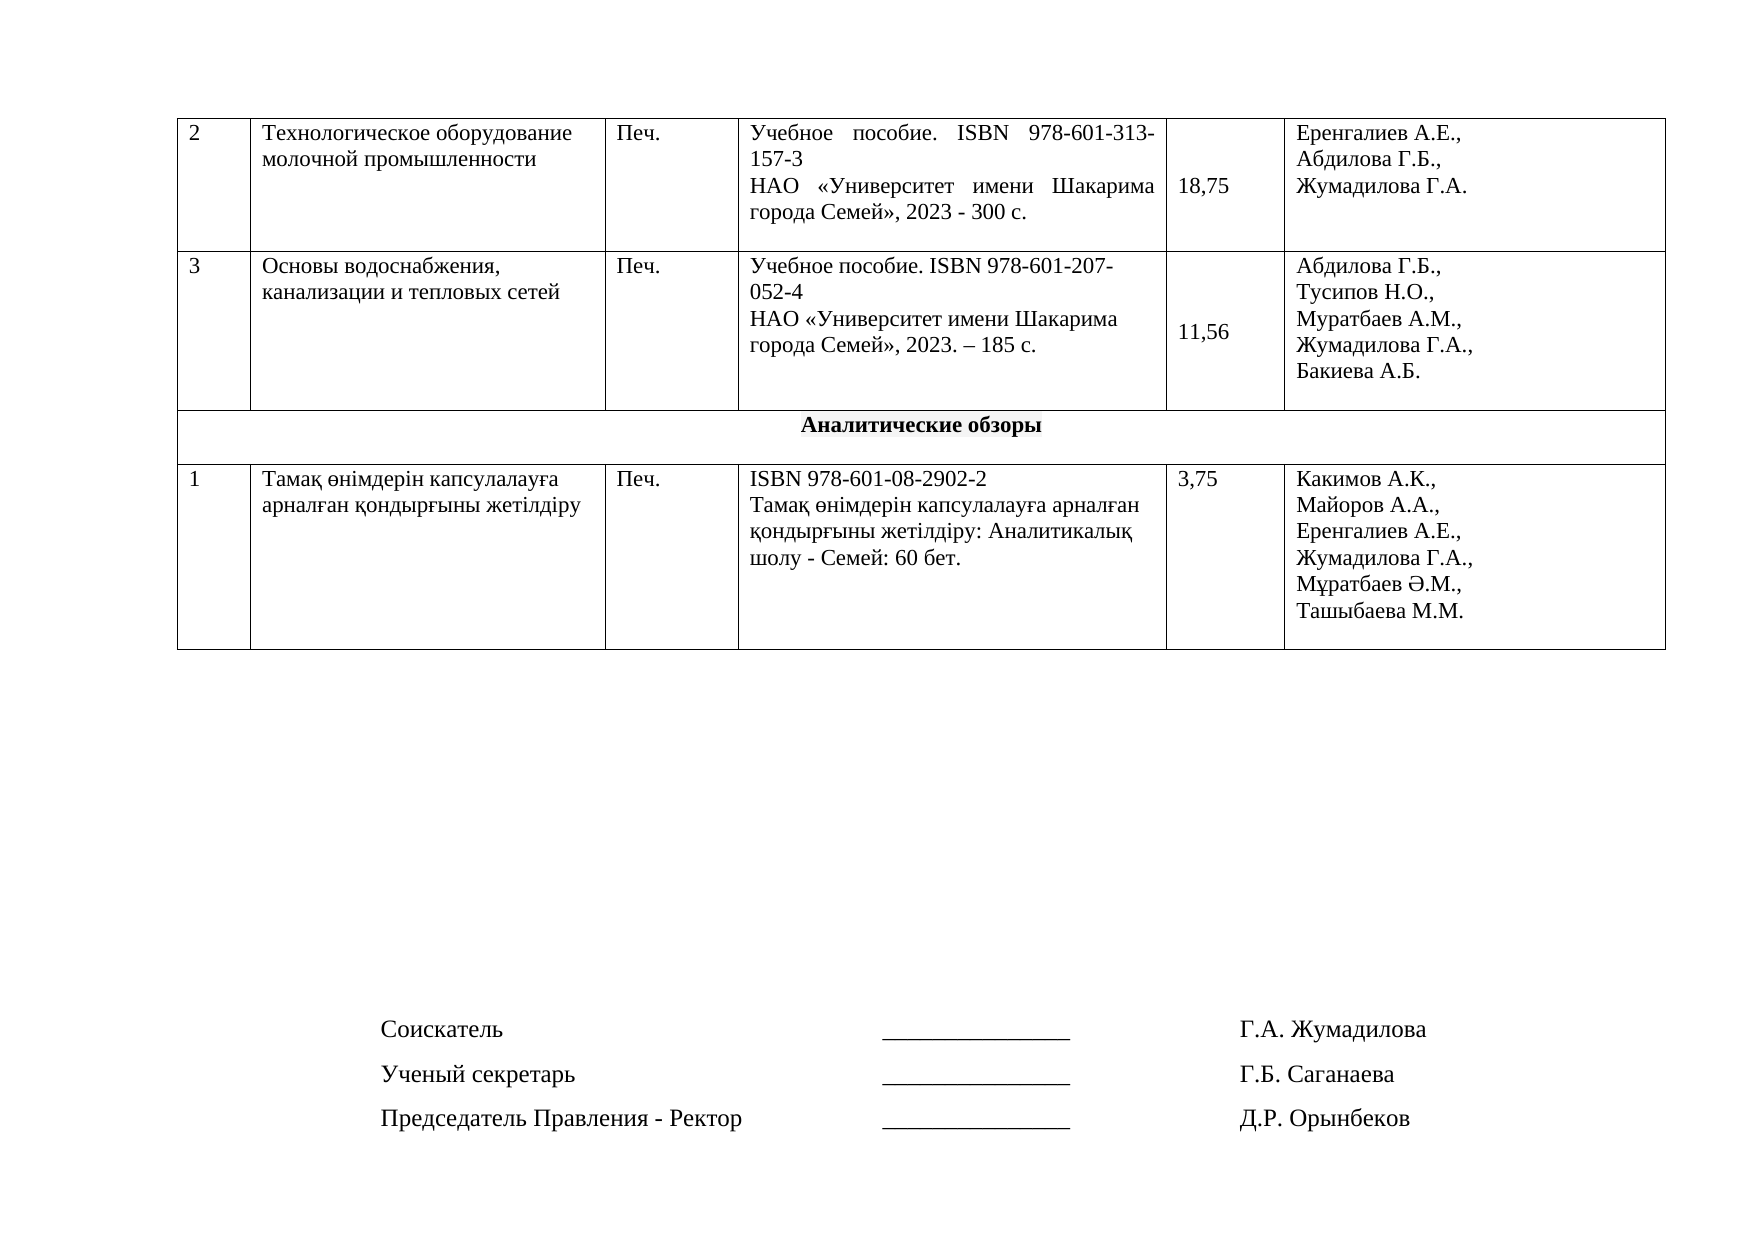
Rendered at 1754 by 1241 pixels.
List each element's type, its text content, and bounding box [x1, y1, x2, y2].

table_cell 18,75 [1167, 119, 1284, 251]
table_cell 2 [178, 119, 250, 251]
table_cell Печ. [606, 119, 738, 251]
table_cell Аналитические обзоры [178, 411, 1665, 464]
table_cell Основы водоснабжения, канализации и тепловых сетей [251, 252, 605, 410]
table_cell 11,56 [1167, 252, 1284, 410]
table_cell 1 [178, 465, 250, 649]
table_cell 3 [178, 252, 250, 410]
table_cell Печ. [606, 465, 738, 649]
table_cell Тамақ өнімдерін капсулалауға арналған қондырғыны жетілдіру [251, 465, 605, 649]
table_cell ISBN 978-601-08-2902-2 Тамақ өнімдерін капсулалауға арналған қондырғыны жетілдіру: Аналитикалық шолу - Семей: 60 бет. [739, 465, 1166, 649]
table_cell Технологическое оборудование молочной промышленности [251, 119, 605, 251]
table_cell Абдилова Г.Б., Тусипов Н.О., Муратбаев А.М., Жумадилова Г.А., Бакиева А.Б. [1285, 252, 1665, 410]
table_cell Какимов А.К., Майоров А.А., Еренгалиев А.Е., Жумадилова Г.А., Мұратбаев Ә.М., Ташыбаева М.М. [1285, 465, 1665, 649]
table_cell Учебное пособие. ISBN 978-601-313-157-3 НАО «Университет имени Шакарима города Семей», 2023 - 300 с. [739, 119, 1166, 251]
table_cell Учебное пособие. ISBN 978-601-207-052-4 НАО «Университет имени Шакарима города Семей», 2023. – 185 с. [739, 252, 1166, 410]
table_cell 3,75 [1167, 465, 1284, 649]
table_cell Еренгалиев А.Е., Абдилова Г.Б., Жумадилова Г.А. [1285, 119, 1665, 251]
table_cell Печ. [606, 252, 738, 410]
